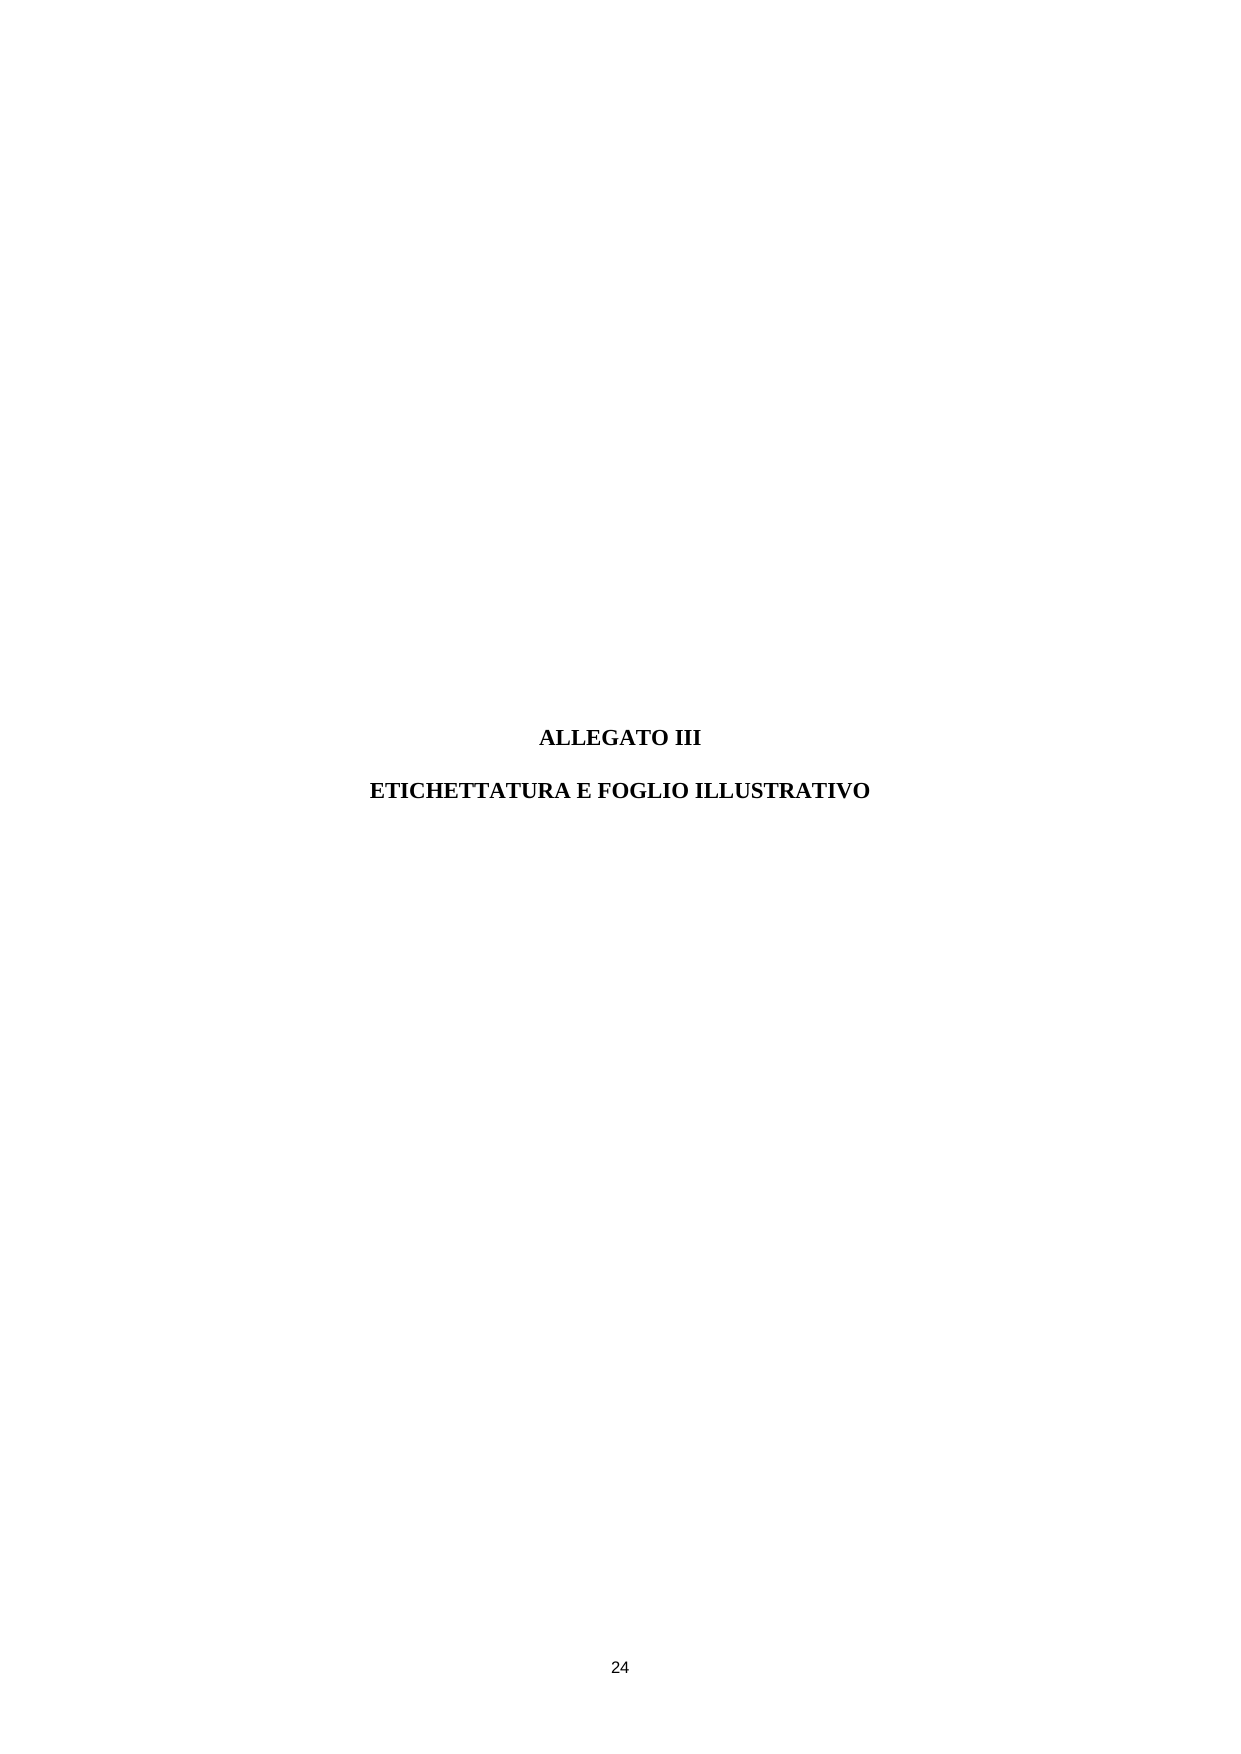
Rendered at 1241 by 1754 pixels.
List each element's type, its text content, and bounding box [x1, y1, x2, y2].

text ETICHETTATURA E FOGLIO ILLUSTRATIVO [148, 777, 1092, 803]
text ALLEGATO III [148, 724, 1092, 751]
